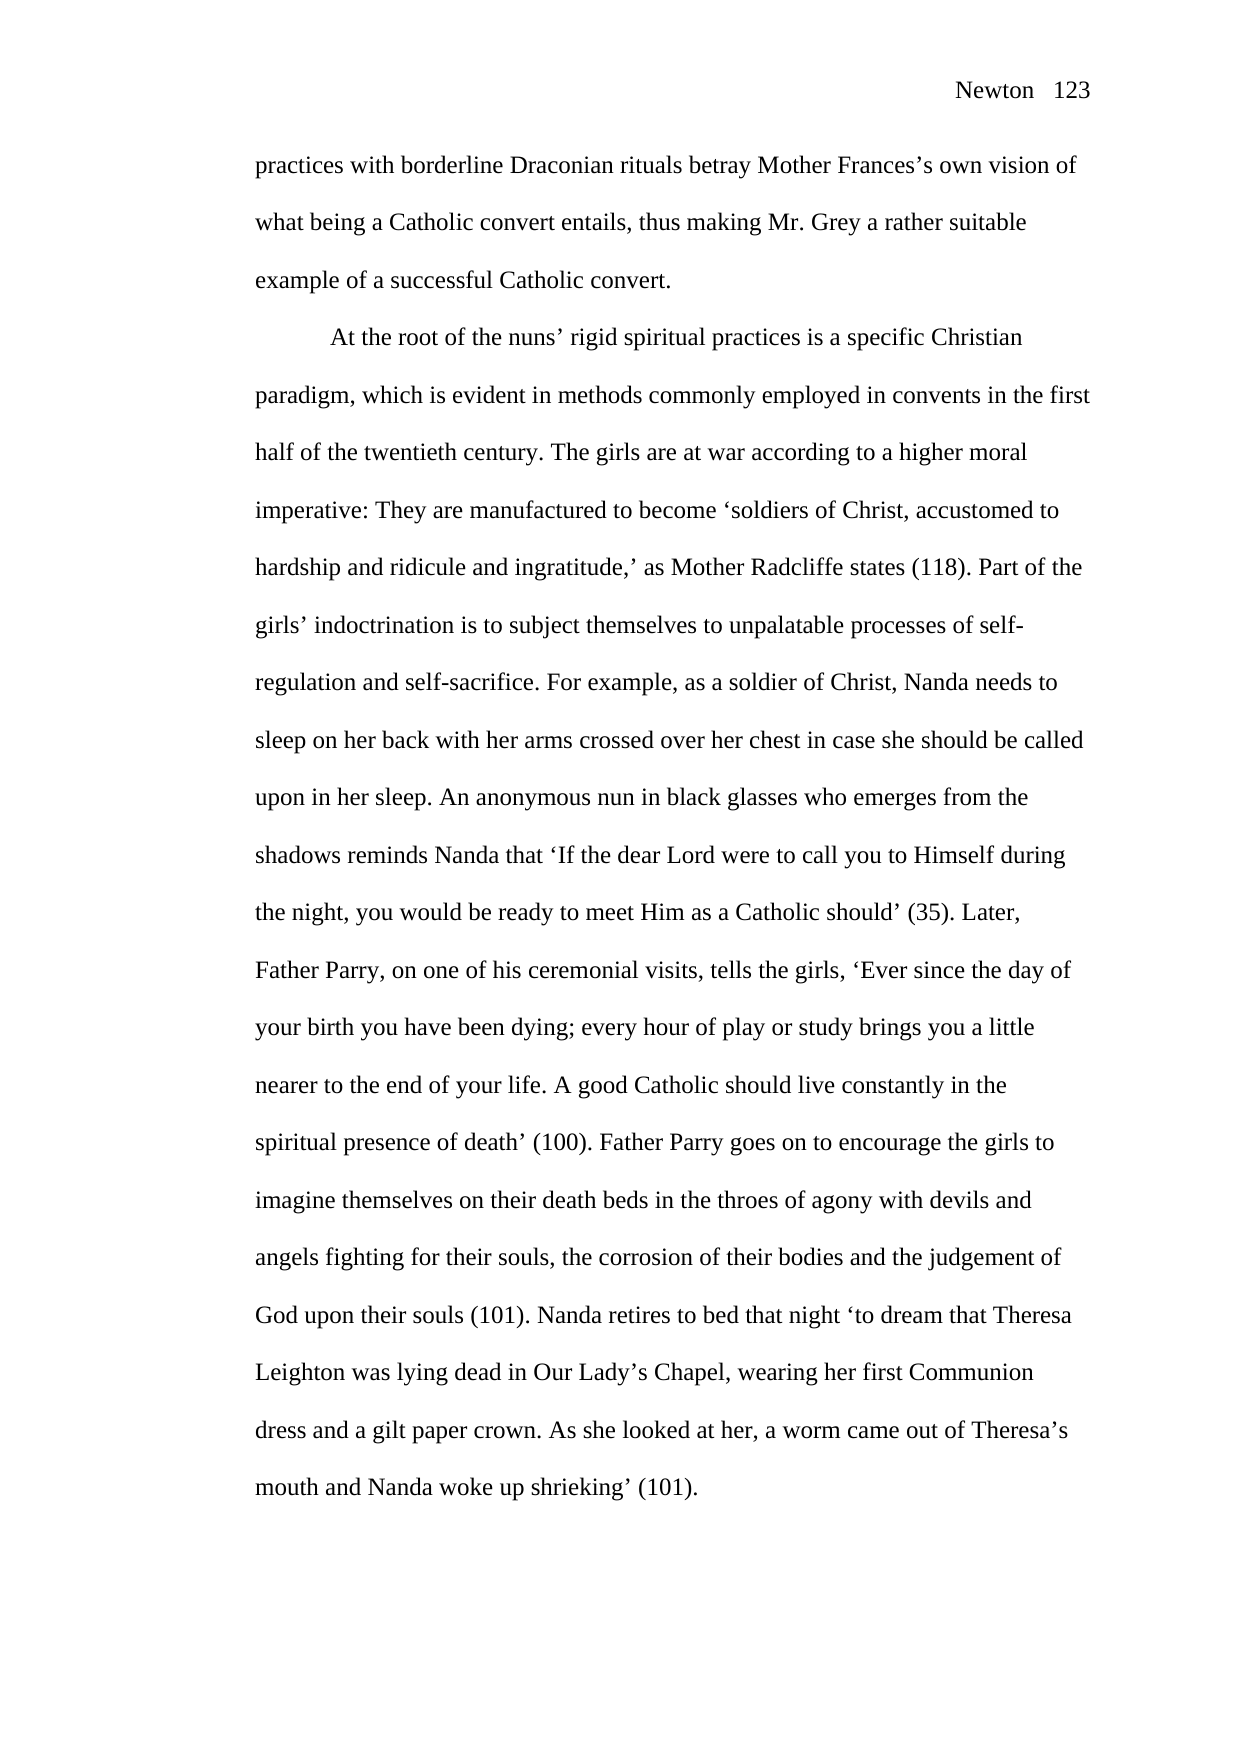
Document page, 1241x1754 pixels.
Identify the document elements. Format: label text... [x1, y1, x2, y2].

text At the root of the nuns’ rigid spiritual practices is a specific Christian paradigm, which is evident in methods commonly employed in convents in the first half of the twentieth century. The girls are at war according to a higher moral imperative: They are manufactured to become ‘soldiers of Christ, accustomed to hardship and ridicule and ingratitude,’ as Mother Radcliffe states (118). Part of the girls’ indoctrination is to subject themselves to unpalatable processes of self-regulation and self-sacrifice. For example, as a soldier of Christ, Nanda needs to sleep on her back with her arms crossed over her chest in case she should be called upon in her sleep. An anonymous nun in black glasses who emerges from the shadows reminds Nanda that ‘If the dear Lord were to call you to Himself during the night, you would be ready to meet Him as a Catholic should’ (35). Later, Father Parry, on one of his ceremonial visits, tells the girls, ‘Ever since the day of your birth you have been dying; every hour of play or study brings you a little nearer to the end of your life. A good Catholic should live constantly in the spiritual presence of death’ (100). Father Parry goes on to encourage the girls to imagine themselves on their death beds in the throes of agony with devils and angels fighting for their souls, the corrosion of their bodies and the judgement of God upon their souls (101). Nanda retires to bed that night ‘to dream that Theresa Leighton was lying dead in Our Lady’s Chapel, wearing her first Communion dress and a gilt paper crown. As she looked at her, a worm came out of Theresa’s mouth and Nanda woke up shrieking’ (101). [255, 322, 1090, 1501]
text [255, 150, 1090, 294]
